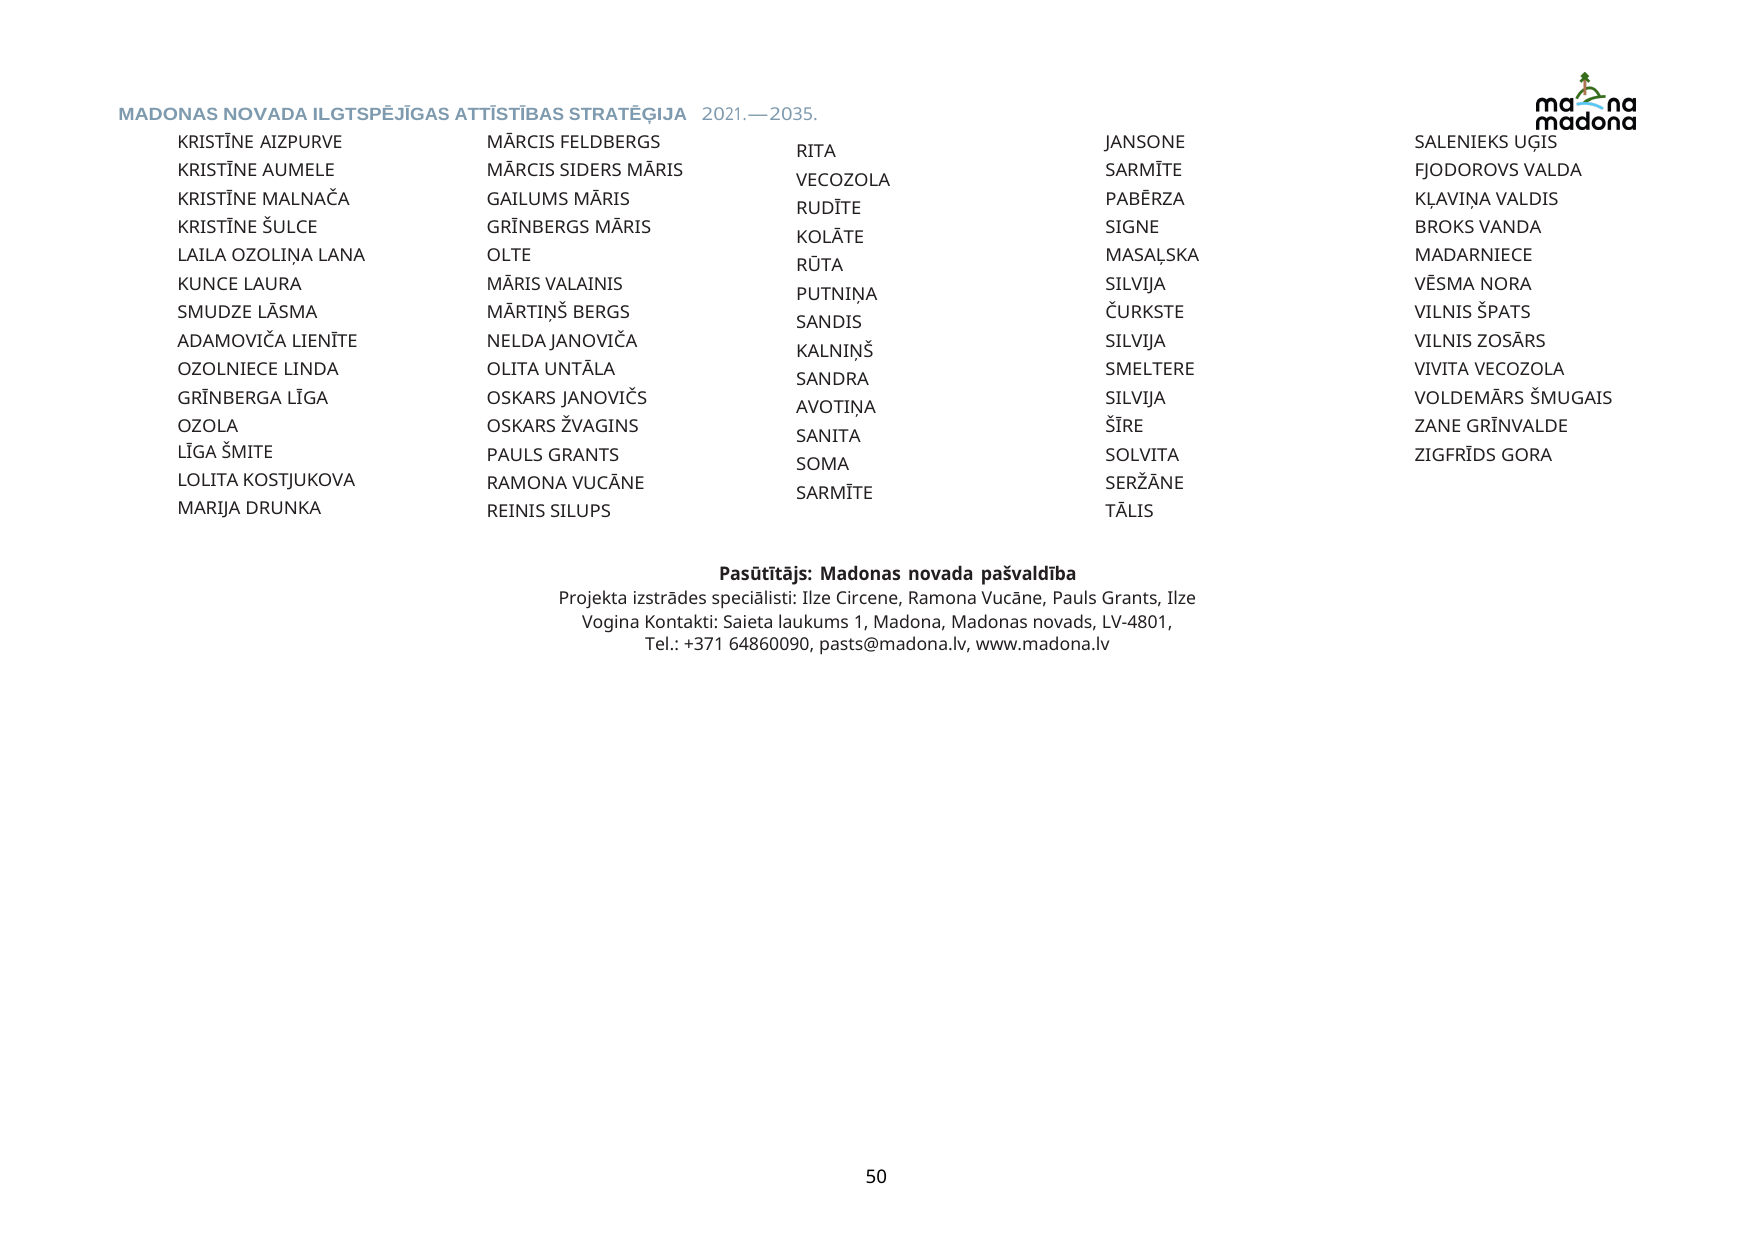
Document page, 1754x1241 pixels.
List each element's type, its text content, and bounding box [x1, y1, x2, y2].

text LOLITA KOSTJUKOVA MARIJA DRUNKA MĀRCIS FELDBERGS MĀRCIS SIDERS MĀRIS GAILUMS MĀRIS GRĪNBERGS MĀRIS OLTE [177, 467, 379, 520]
text Projekta izstrādes speciālisti: Ilze Circene, Ramona Vucāne, Pauls Grants, Ilze Vogina Kontakti: Saieta laukums 1, Madona, Madonas novads, LV-4801, [542, 585, 1212, 633]
text KRISTĪNE AIZPURVE KRISTĪNE AUMELE KRISTĪNE MALNAČA KRISTĪNE ŠULCE LAILA OZOLIŅA LANA KUNCE LAURA SMUDZE LĀSMA ADAMOVIČA LIENĪTE OZOLNIECE LINDA GRĪNBERGA LĪGA OZOLA [177, 129, 372, 438]
text LĪGA ŠMITE [177, 442, 383, 463]
text RITA VECOZOLA RUDĪTE KOLĀTE RŪTA PUTNIŅA SANDIS KALNIŅŠ SANDRA AVOTIŅA SANITA SOMA SARMĪTE JANSONE SARMĪTE PABĒRZA SIGNE MASAĻSKA SILVIJA ČURKSTE SILVIJA SMELTERE SILVIJA ŠĪRE SOLVITA SERŽĀNE TĀLIS SALENIEKS UĢIS FJODOROVS VALDA KĻAVIŅA VALDIS BROKS VANDA MADARNIECE VĒSMA NORA [1105, 129, 1199, 523]
text MĀRIS VALAINIS MĀRTIŅŠ BERGS NELDA JANOVIČA OLITA UNTĀLA OSKARS JANOVIČS OSKARS ŽVAGINS PAULS GRANTS RAMONA VUCĀNE REINIS SILUPS [486, 271, 687, 523]
text VOLDEMĀRS ŠMUGAIS ZANE GRĪNVALDE ZIGFRĪDS GORA [1414, 385, 1642, 466]
text RITA VECOZOLA RUDĪTE KOLĀTE RŪTA PUTNIŅA SANDIS KALNIŅŠ SANDRA AVOTIŅA SANITA SOMA SARMĪTE JANSONE SARMĪTE PABĒRZA SIGNE MASAĻSKA SILVIJA ČURKSTE SILVIJA SMELTERE SILVIJA ŠĪRE SOLVITA SERŽĀNE TĀLIS SALENIEKS UĢIS FJODOROVS VALDA KĻAVIŅA VALDIS BROKS VANDA MADARNIECE VĒSMA NORA [796, 139, 904, 504]
subtitle Pasūtītājs: Madonas novada pašvaldība [160, 563, 1635, 585]
text LOLITA KOSTJUKOVA MARIJA DRUNKA MĀRCIS FELDBERGS MĀRCIS SIDERS MĀRIS GAILUMS MĀRIS GRĪNBERGS MĀRIS OLTE [486, 129, 687, 267]
text Tel.: +371 64860090, pasts@madona.lv, www.madona.lv [160, 633, 1594, 654]
text VILNIS ŠPATS VILNIS ZOSĀRS VIVITA VECOZOLA [1414, 300, 1585, 381]
text RITA VECOZOLA RUDĪTE KOLĀTE RŪTA PUTNIŅA SANDIS KALNIŅŠ SANDRA AVOTIŅA SANITA SOMA SARMĪTE JANSONE SARMĪTE PABĒRZA SIGNE MASAĻSKA SILVIJA ČURKSTE SILVIJA SMELTERE SILVIJA ŠĪRE SOLVITA SERŽĀNE TĀLIS SALENIEKS UĢIS FJODOROVS VALDA KĻAVIŅA VALDIS BROKS VANDA MADARNIECE VĒSMA NORA [1414, 129, 1593, 296]
picture [1536, 72, 1636, 130]
